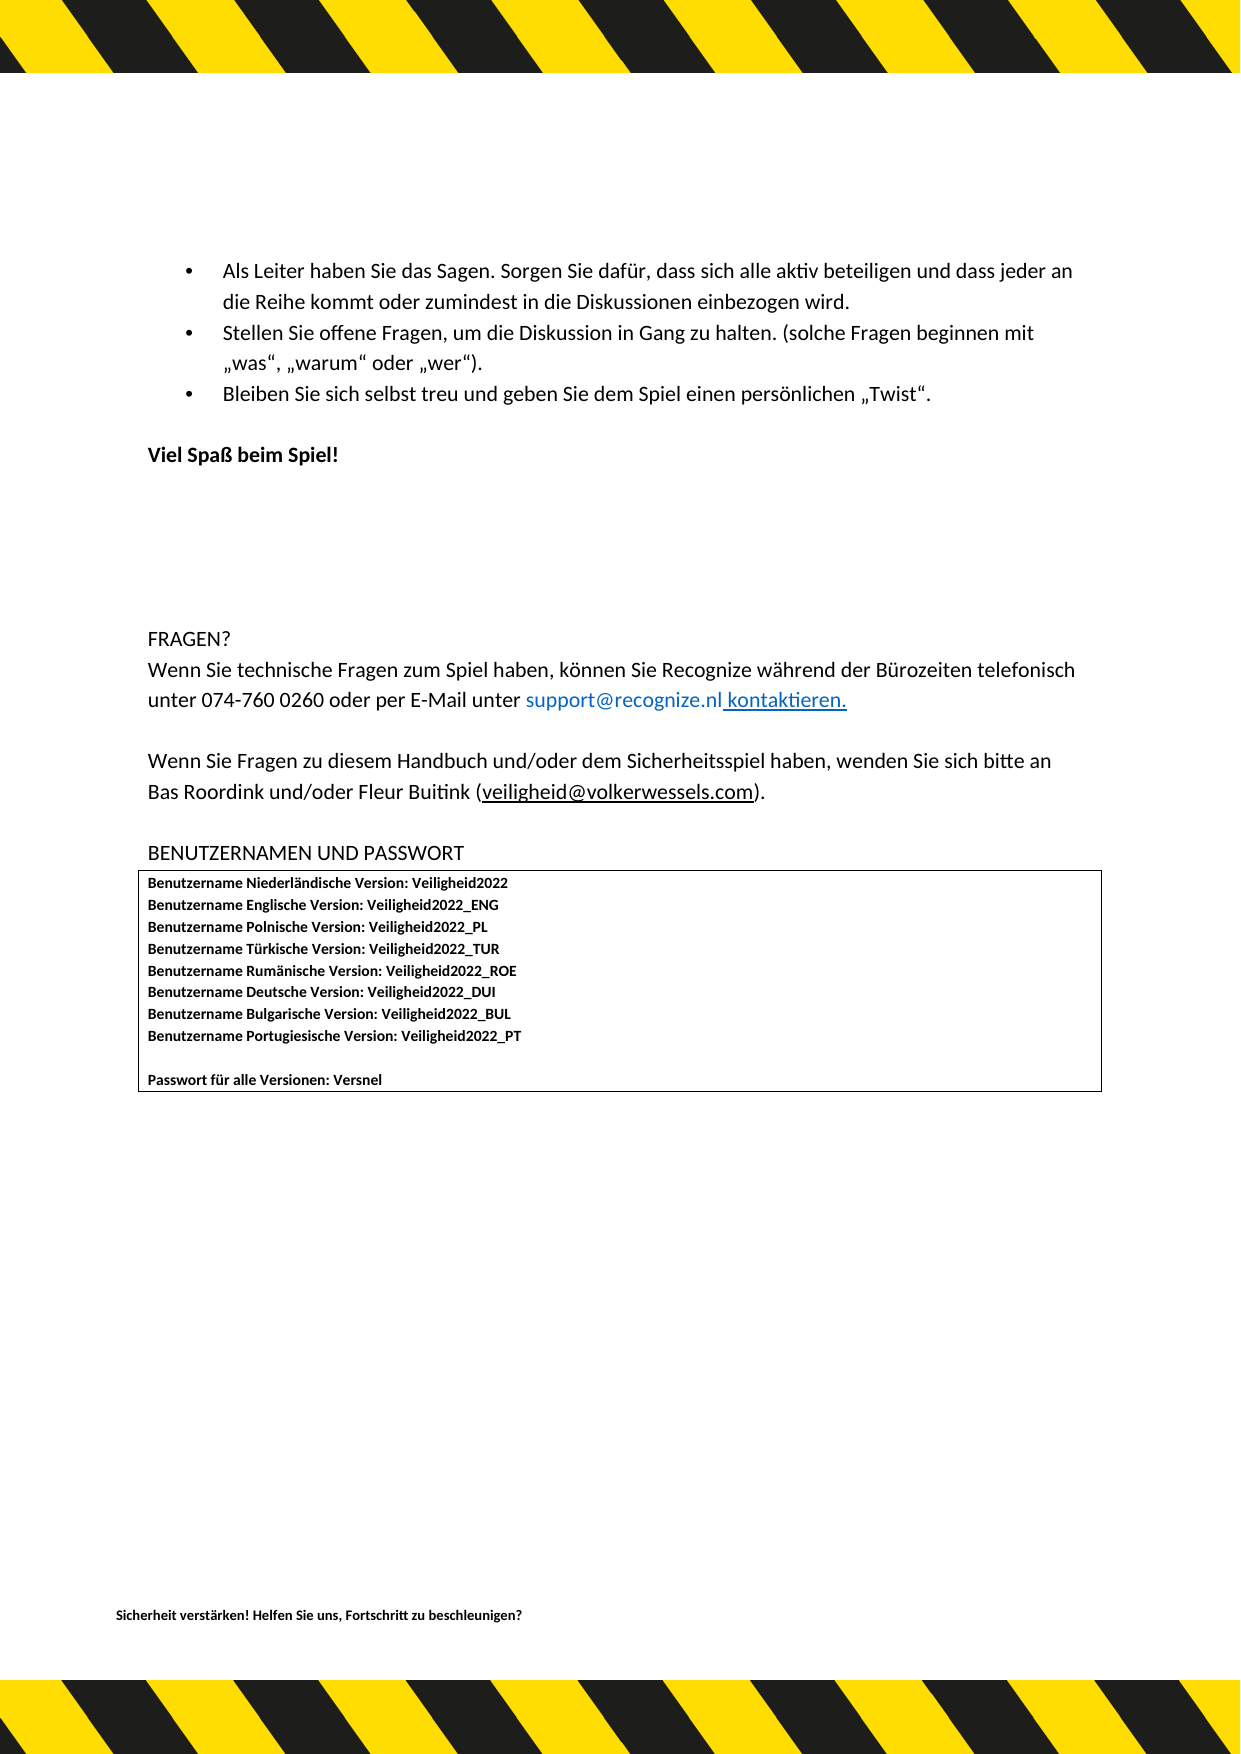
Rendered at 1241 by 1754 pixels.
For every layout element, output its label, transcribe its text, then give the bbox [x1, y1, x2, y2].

text Wenn Sie technische Fragen zum Spiel haben, können Sie Recognize während der Bürozeiten telefonisch unter 074-760 0260 oder per E-Mail unter support@recognize.nl kontaktieren. [148, 656, 1093, 713]
text Benutzername Deutsche Version: Veiligheid2022_DUI [139, 979, 1101, 1001]
text Passwort für alle Versionen: Versnel [139, 1045, 1101, 1091]
text BENUTZERNAMEN UND PASSWORT [148, 839, 1093, 866]
text Benutzername Rumänische Version: Veiligheid2022_ROE [139, 958, 1101, 979]
picture [0, 1680, 1241, 1754]
list Stellen Sie offene Fragen, um die Diskussion in Gang zu halten. (solche Fragen beginnen mit „was“, „warum“ oder „wer“). [185, 319, 1093, 376]
text Benutzername Türkische Version: Veiligheid2022_TUR [139, 936, 1101, 958]
list Bleiben Sie sich selbst treu und geben Sie dem Spiel einen persönlichen „Twist“. [185, 380, 1093, 407]
picture [0, 0, 1241, 73]
text Viel Spaß beim Spiel! [148, 441, 1093, 468]
text Benutzername Portugiesische Version: Veiligheid2022_PT [139, 1023, 1101, 1045]
text Wenn Sie Fragen zu diesem Handbuch und/oder dem Sicherheitsspiel haben, wenden Sie sich bitte an Bas Roordink und/oder Fleur Buitink (veiligheid@volkerwessels.com). [148, 748, 1093, 805]
text Benutzername Niederländische Version: Veiligheid2022 [139, 871, 1101, 892]
list Als Leiter haben Sie das Sagen. Sorgen Sie dafür, dass sich alle aktiv beteiligen und dass jeder an die Reihe kommt oder zumindest in die Diskussionen einbezogen wird. [185, 258, 1093, 315]
text Benutzername Englische Version: Veiligheid2022_ENG [139, 892, 1101, 914]
text FRAGEN? [148, 625, 1093, 652]
text Benutzername Polnische Version: Veiligheid2022_PL [139, 914, 1101, 936]
text Benutzername Bulgarische Version: Veiligheid2022_BUL [139, 1001, 1101, 1023]
